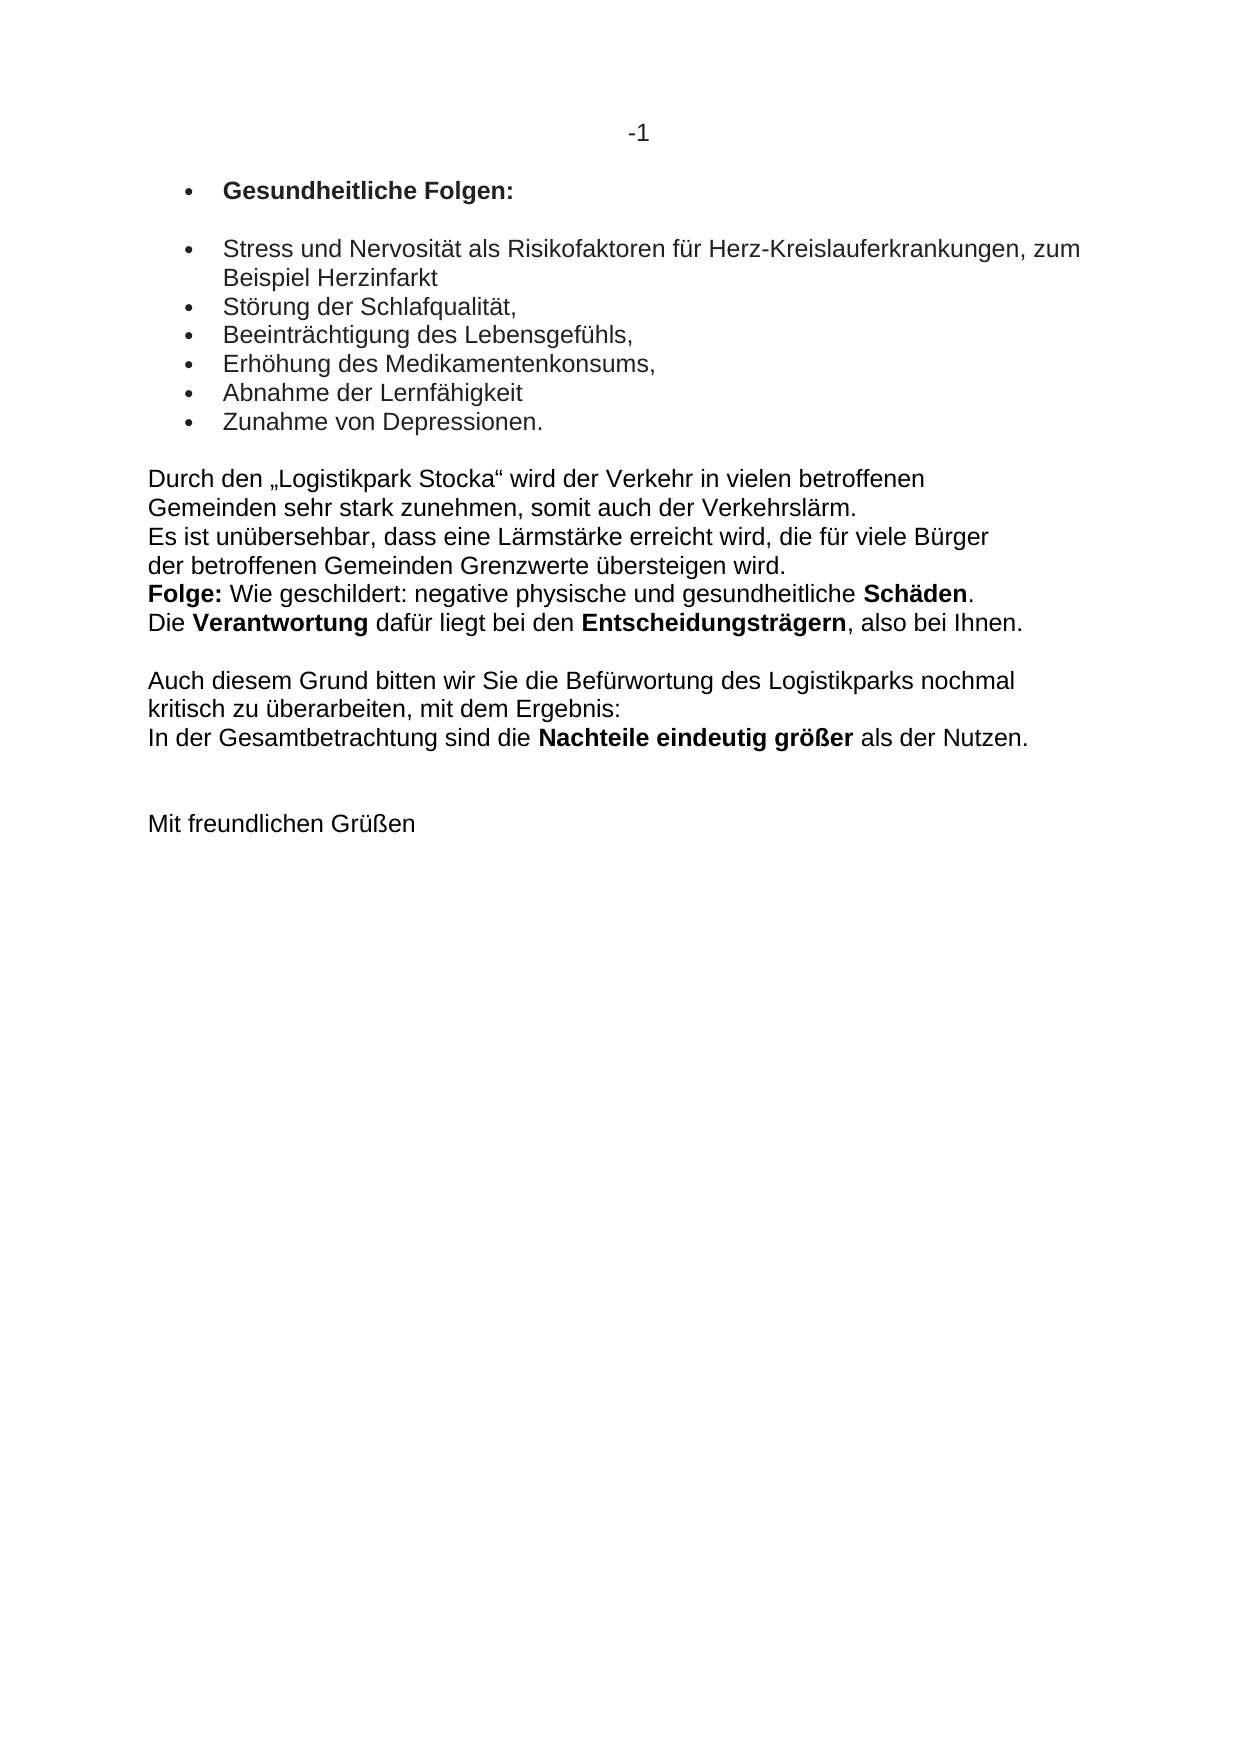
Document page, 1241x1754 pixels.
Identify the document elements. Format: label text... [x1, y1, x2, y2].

text -1 [185, 118, 1092, 147]
text Auch diesem Grund bitten wir Sie die Befürwortung des Logistikparks nochmal [148, 666, 1092, 694]
text Die Verantwortung dafür liegt bei den Entscheidungsträgern, also bei Ihnen. [148, 608, 1092, 637]
list Gesundheitliche Folgen: [185, 176, 1092, 205]
list Erhöhung des Medikamentenkonsums, [185, 349, 1092, 378]
list Abnahme der Lernfähigkeit [185, 378, 1092, 406]
text der betroffenen Gemeinden Grenzwerte übersteigen wird. [148, 551, 1092, 579]
list Stress und Nervosität als Risikofaktoren für Herz-Kreislauferkrankungen, zum Beispiel Herzinfarkt [185, 234, 1092, 291]
list Störung der Schlafqualität, [185, 291, 1092, 320]
list Zunahme von Depressionen. [185, 406, 1092, 435]
text Durch den „Logistikpark Stocka“ wird der Verkehr in vielen betroffenen [148, 464, 1092, 493]
text Es ist unübersehbar, dass eine Lärmstärke erreicht wird, die für viele Bürger [148, 522, 1092, 551]
text Mit freundlichen Grüßen [148, 809, 1092, 838]
text Folge: Wie geschildert: negative physische und gesundheitliche Schäden. [148, 579, 1092, 608]
text Gemeinden sehr stark zunehmen, somit auch der Verkehrslärm. [148, 493, 1092, 522]
text In der Gesamtbetrachtung sind die Nachteile eindeutig größer als der Nutzen. [148, 723, 1092, 752]
text kritisch zu überarbeiten, mit dem Ergebnis: [148, 694, 1092, 723]
list Beeinträchtigung des Lebensgefühls, [185, 320, 1092, 349]
